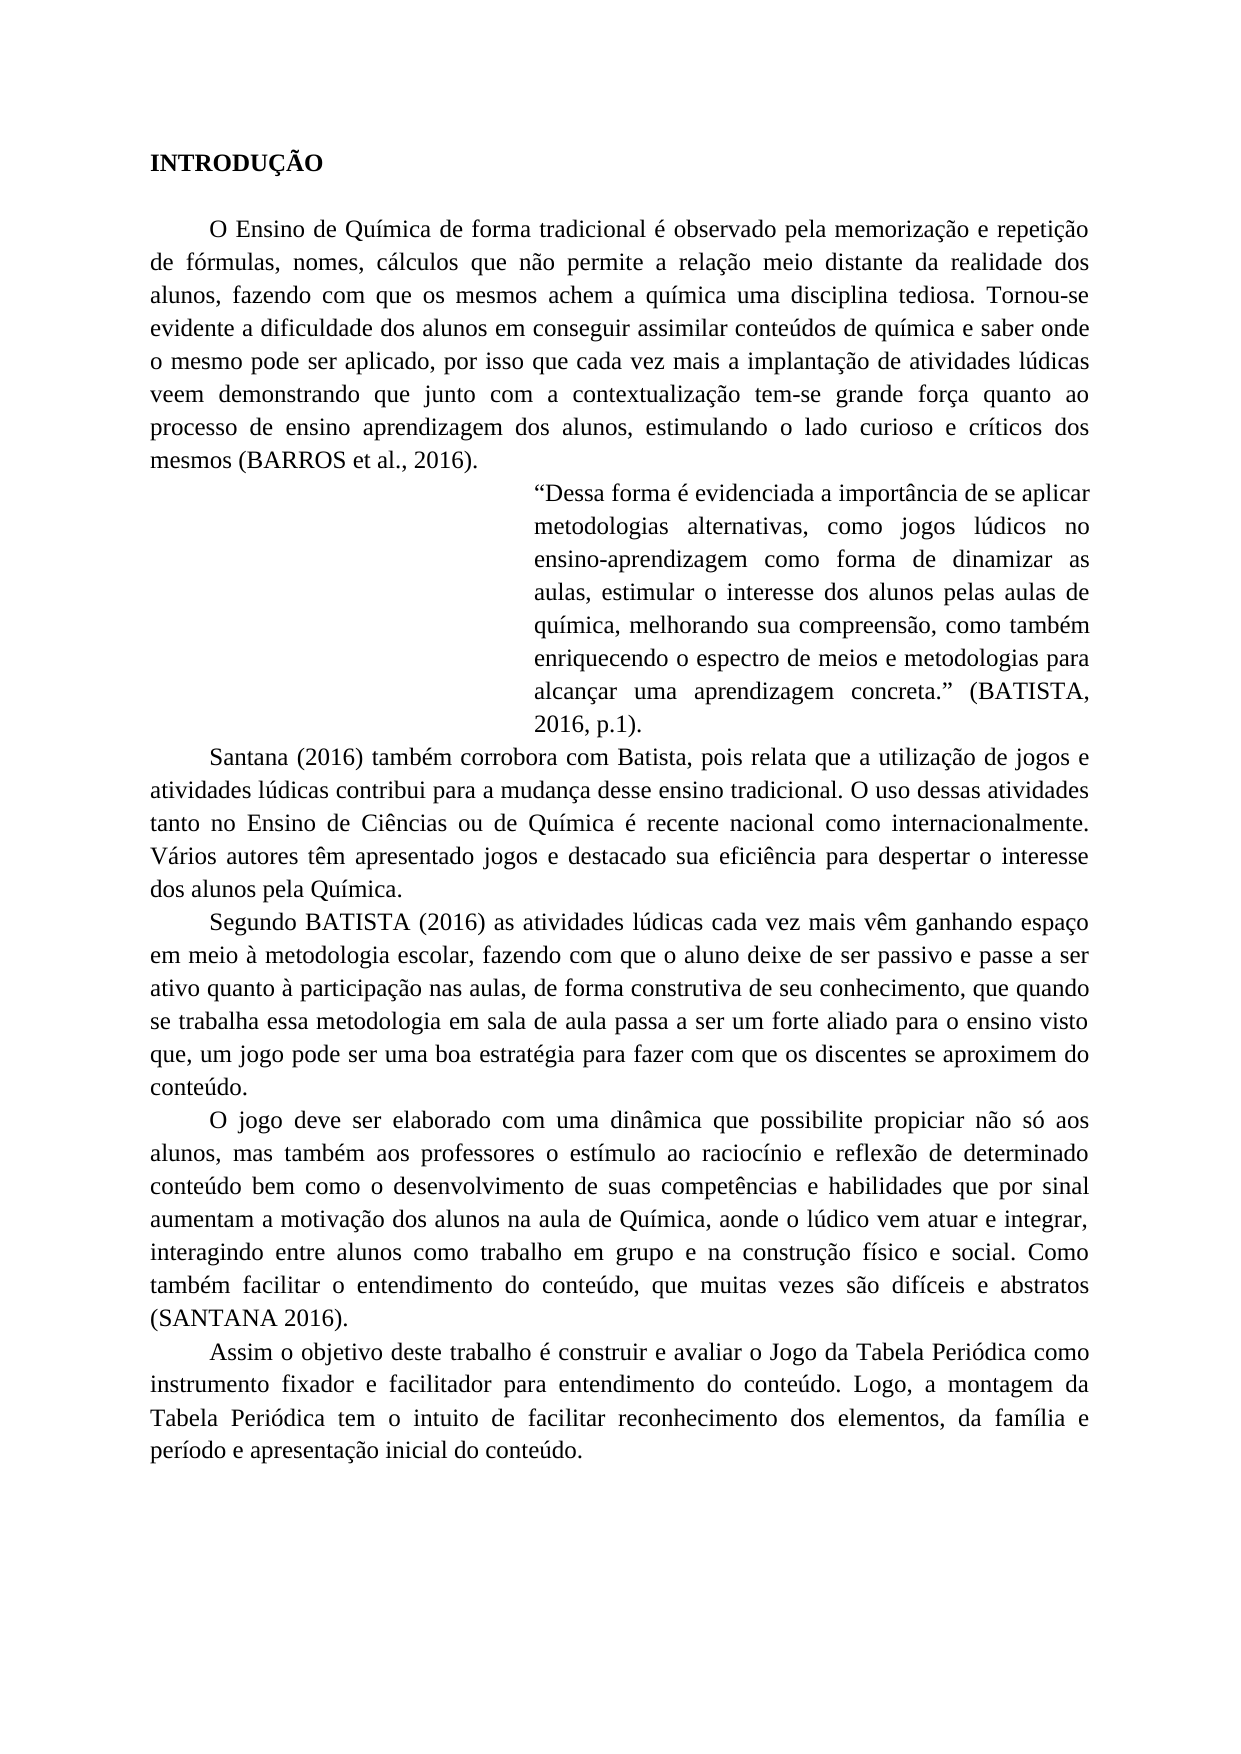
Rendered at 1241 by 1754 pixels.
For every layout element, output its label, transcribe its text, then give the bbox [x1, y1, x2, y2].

text Assim o objetivo deste trabalho é construir e avaliar o Jogo da Tabela Periódica como instrumento fixador e facilitador para entendimento do conteúdo. Logo, a montagem da Tabela Periódica tem o intuito de facilitar reconhecimento dos elementos, da família e período e apresentação inicial do conteúdo. [150, 1337, 1090, 1464]
text “Dessa forma é evidenciada a importância de se aplicar metodologias alternativas, como jogos lúdicos no ensino-aprendizagem como forma de dinamizar as aulas, estimular o interesse dos alunos pelas aulas de química, melhorando sua compreensão, como também enriquecendo o espectro de meios e metodologias para alcançar uma aprendizagem concreta.” (BATISTA, 2016, p.1). [238, 478, 1090, 738]
text INTRODUÇÃO [150, 148, 1090, 177]
text Santana (2016) também corrobora com Batista, pois relata que a utilização de jogos e atividades lúdicas contribui para a mudança desse ensino tradicional. O uso dessas atividades tanto no Ensino de Ciências ou de Química é recente nacional como internacionalmente. Vários autores têm apresentado jogos e destacado sua eficiência para despertar o interesse dos alunos pela Química. [150, 742, 1090, 903]
text Segundo BATISTA (2016) as atividades lúdicas cada vez mais vêm ganhando espaço em meio à metodologia escolar, fazendo com que o aluno deixe de ser passivo e passe a ser ativo quanto à participação nas aulas, de forma construtiva de seu conhecimento, que quando se trabalha essa metodologia em sala de aula passa a ser um forte aliado para o ensino visto que, um jogo pode ser uma boa estratégia para fazer com que os discentes se aproximem do conteúdo. [150, 907, 1090, 1101]
text O Ensino de Química de forma tradicional é observado pela memorização e repetição de fórmulas, nomes, cálculos que não permite a relação meio distante da realidade dos alunos, fazendo com que os mesmos achem a química uma disciplina tediosa. Tornou-se evidente a dificuldade dos alunos em conseguir assimilar conteúdos de química e saber onde o mesmo pode ser aplicado, por isso que cada vez mais a implantação de atividades lúdicas veem demonstrando que junto com a contextualização tem-se grande força quanto ao processo de ensino aprendizagem dos alunos, estimulando o lado curioso e críticos dos mesmos (BARROS et al., 2016). [150, 214, 1090, 474]
text O jogo deve ser elaborado com uma dinâmica que possibilite propiciar não só aos alunos, mas também aos professores o estímulo ao raciocínio e reflexão de determinado conteúdo bem como o desenvolvimento de suas competências e habilidades que por sinal aumentam a motivação dos alunos na aula de Química, aonde o lúdico vem atuar e integrar, interagindo entre alunos como trabalho em grupo e na construção físico e social. Como também facilitar o entendimento do conteúdo, que muitas vezes são difíceis e abstratos (SANTANA 2016). [150, 1105, 1090, 1332]
